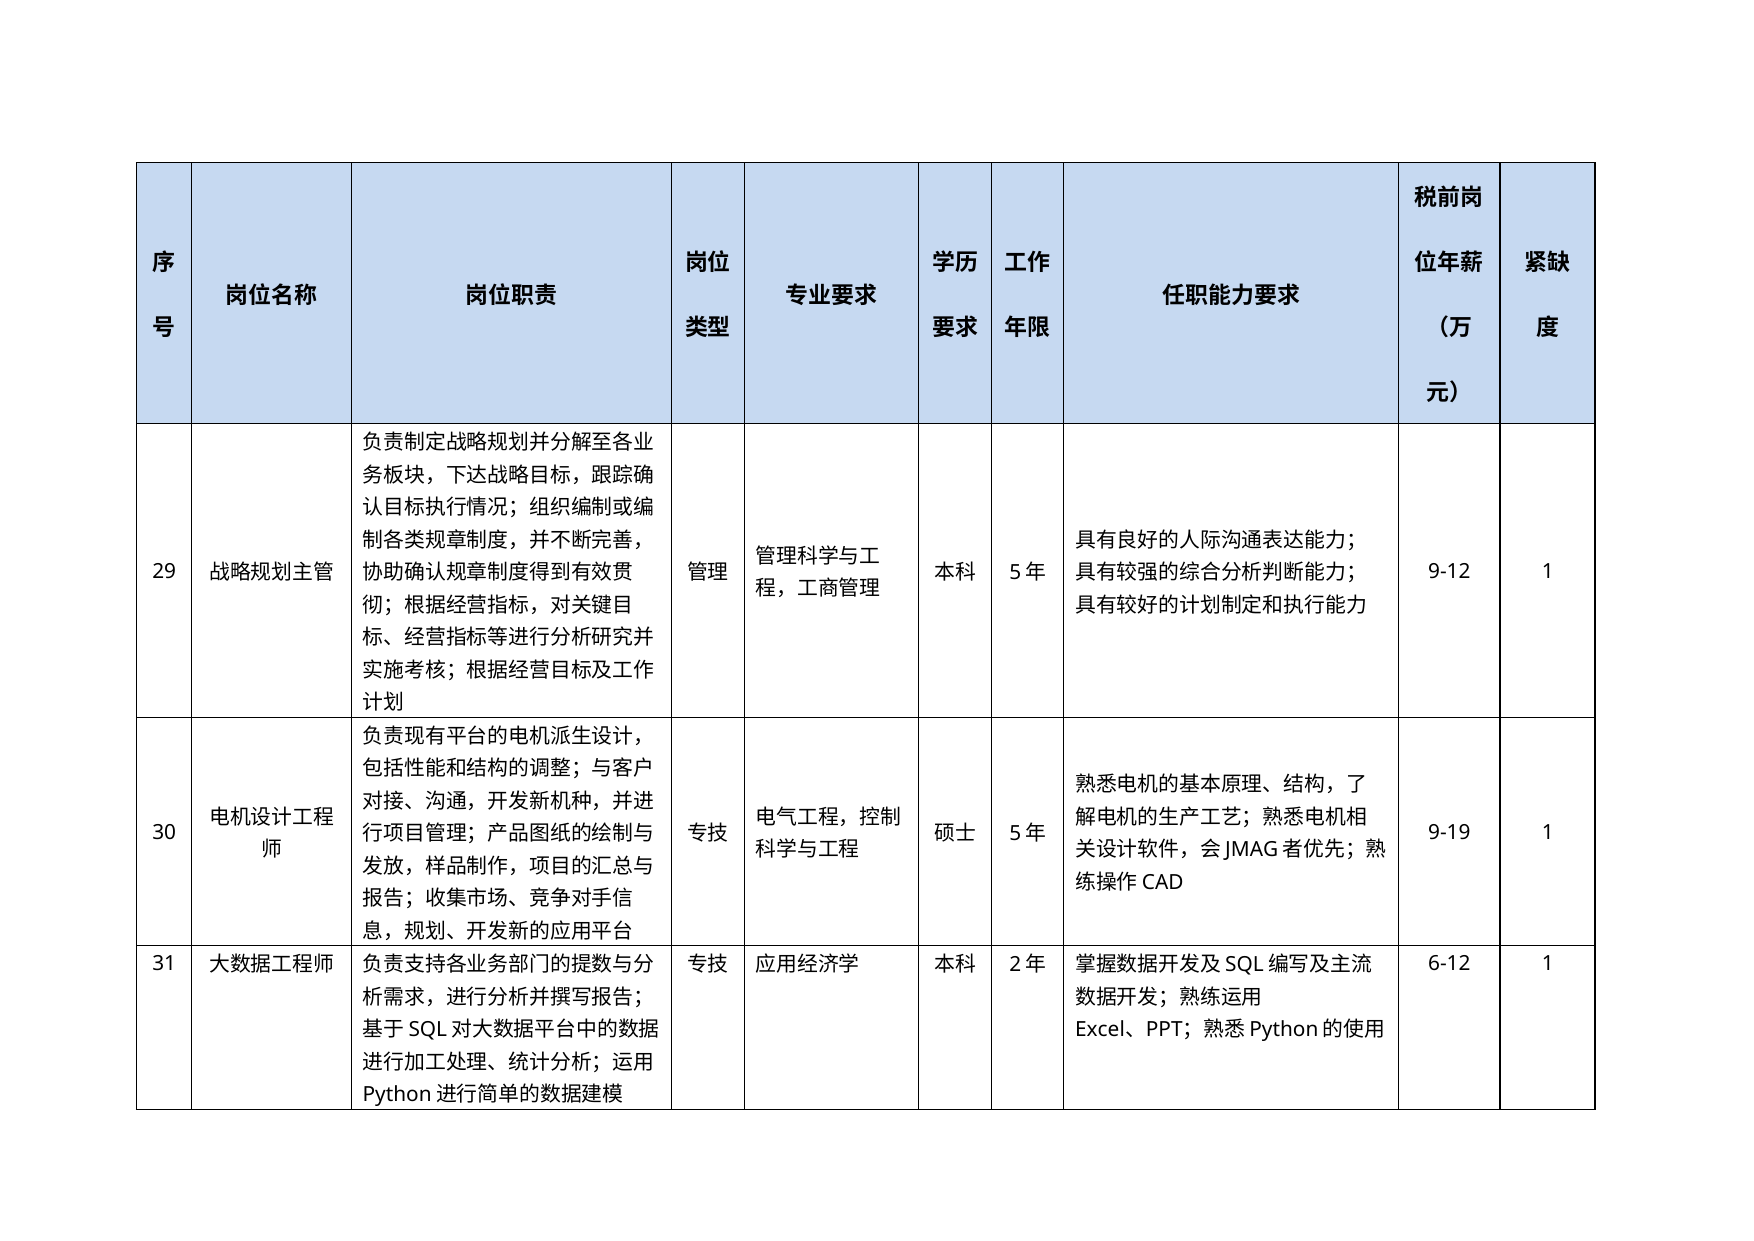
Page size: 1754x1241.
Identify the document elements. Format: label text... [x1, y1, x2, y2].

table_header 岗位类型 [672, 163, 744, 423]
table_cell 1 [1501, 946, 1594, 1109]
table_cell 管理 [672, 424, 744, 717]
table_header 岗位名称 [192, 163, 351, 423]
table_cell 熟悉电机的基本原理、结构，了解电机的生产工艺；熟悉电机相关设计软件，会JMAG者优先；熟练操作CAD [1064, 718, 1398, 945]
table_header 紧缺 度 [1501, 163, 1594, 423]
table_cell 硕士 [919, 718, 991, 945]
table_cell 6-12 [1399, 946, 1499, 1109]
table_cell 1 [1501, 718, 1594, 945]
table_header 工作年限 [992, 163, 1063, 423]
table_cell 专技 [672, 718, 744, 945]
table_cell 应用经济学 [745, 946, 918, 1109]
table_cell 具有良好的人际沟通表达能力；具有较强的综合分析判断能力；具有较好的计划制定和执行能力 [1064, 424, 1398, 717]
table_cell 本科 [919, 946, 991, 1109]
table_header 序号 [137, 163, 191, 423]
table_header 岗位职责 [352, 163, 671, 423]
table_cell 管理科学与工程，工商管理 [745, 424, 918, 717]
table_header 税前岗位年薪（万元） [1399, 163, 1499, 423]
table_cell 29 [137, 424, 191, 717]
table_cell 电机设计工程师 [192, 718, 351, 945]
table_cell 5年 [992, 424, 1063, 717]
table_cell 大数据工程师 [192, 946, 351, 1109]
table_header 学历要求 [919, 163, 991, 423]
table_cell 2年 [992, 946, 1063, 1109]
table_header 专业要求 [745, 163, 918, 423]
table_cell 负责支持各业务部门的提数与分析需求，进行分析并撰写报告；基于SQL对大数据平台中的数据进行加工处理、统计分析；运用Python进行简单的数据建模（分类、分群），并对模型结果进行评估、分析；参与大数据环境下的新技术研究 [352, 946, 671, 1109]
table_cell 30 [137, 718, 191, 945]
table_cell 31 [137, 946, 191, 1109]
table_header 任职能力要求 [1064, 163, 1398, 423]
table_cell 9-19 [1399, 718, 1499, 945]
table_cell 5年 [992, 718, 1063, 945]
table_cell 负责制定战略规划并分解至各业务板块，下达战略目标，跟踪确认目标执行情况；组织编制或编制各类规章制度，并不断完善，协助确认规章制度得到有效贯彻；根据经营指标，对关键目标、经营指标等进行分析研究并实施考核；根据经营目标及工作计划 [352, 424, 671, 717]
table_cell 掌握数据开发及SQL编写及主流数据开发；熟练运用Excel、PPT；熟悉Python的使用 [1064, 946, 1398, 1109]
table_cell 1 [1501, 424, 1594, 717]
table_cell 负责现有平台的电机派生设计，包括性能和结构的调整；与客户对接、沟通，开发新机种，并进行项目管理；产品图纸的绘制与发放，样品制作，项目的汇总与报告；收集市场、竞争对手信息，规划、开发新的应用平台 [352, 718, 671, 945]
table_cell 电气工程，控制科学与工程 [745, 718, 918, 945]
table_cell 9-12 [1399, 424, 1499, 717]
table_cell 专技 [672, 946, 744, 1109]
table_cell 本科 [919, 424, 991, 717]
table_cell 战略规划主管 [192, 424, 351, 717]
